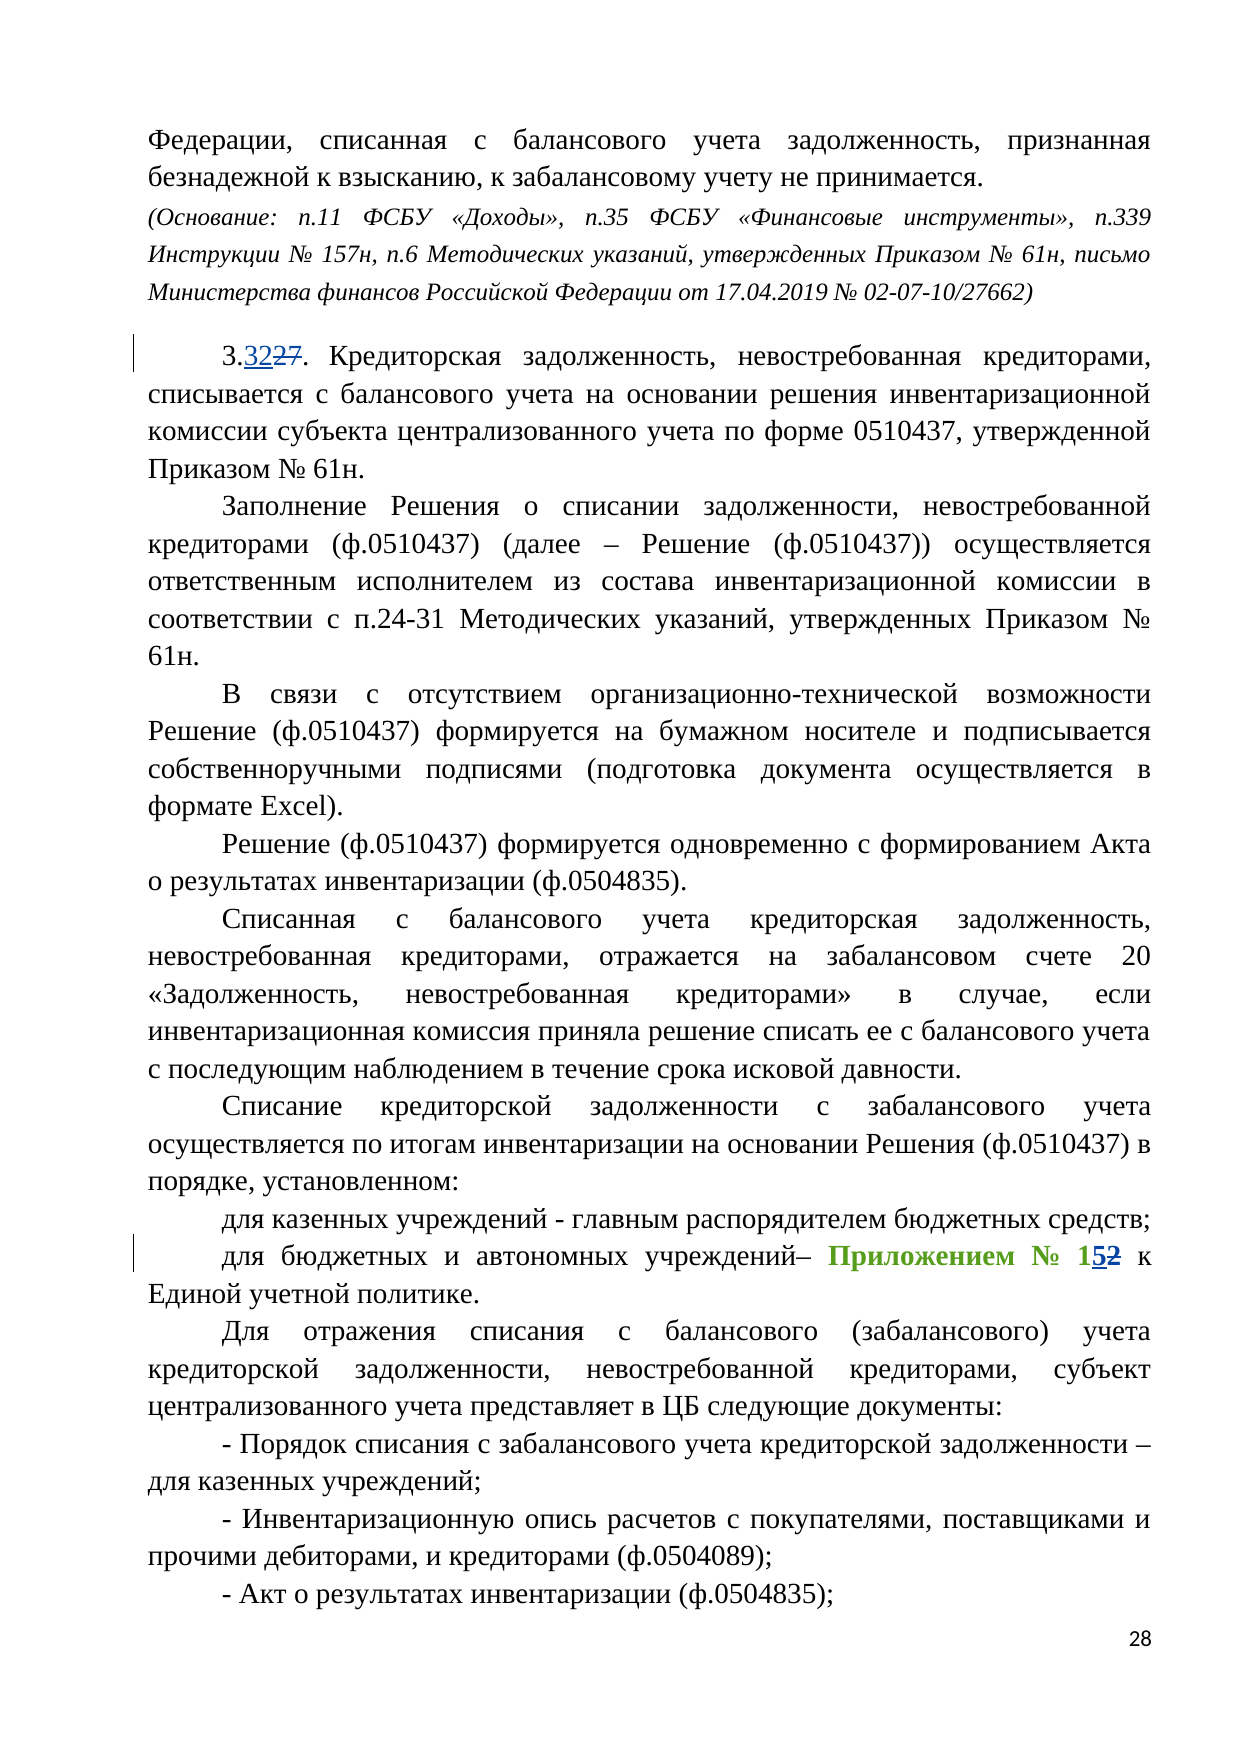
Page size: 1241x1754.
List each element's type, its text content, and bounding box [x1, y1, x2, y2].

text Заполнение Решения о списании задолженности, невостребованной кредиторами (ф.0510437) (далее – Решение (ф.0510437)) осуществляется ответственным исполнителем из состава инвентаризационной комиссии в соответствии с п.24-31 Методических указаний, утвержденных Приказом № 61н. [148, 484, 1152, 672]
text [148, 118, 1152, 193]
text - Акт о результатах инвентаризации (ф.0504835); [148, 1572, 1152, 1609]
text Для отражения списания с балансового (забалансового) учета кредиторской задолженности, невостребованной кредиторами, субъект централизованного учета представляет в ЦБ следующие документы: [148, 1309, 1152, 1422]
text для казенных учреждений - главным распорядителем бюджетных средств; [148, 1197, 1152, 1234]
text - Инвентаризационную опись расчетов с покупателями, поставщиками и прочими дебиторами, и кредиторами (ф.0504089); [148, 1497, 1152, 1572]
text Решение (ф.0510437) формируется одновременно с формированием Акта о результатах инвентаризации (ф.0504835). [148, 822, 1152, 897]
text 3.. Кредиторская задолженность, невостребованная кредиторами, списывается с балансового учета на основании решения инвентаризационной комиссии субъекта централизованного учета по форме 0510437, утвержденной Приказом № 61н. [148, 334, 1152, 484]
text Списанная с балансового учета кредиторская задолженность, невостребованная кредиторами, отражается на забалансовом счете 20 «Задолженность, невостребованная кредиторами» в случае, если инвентаризационная комиссия приняла решение списать ее с балансового учета с последующим наблюдением в течение срока исковой давности. [148, 897, 1152, 1084]
text - Порядок списания с забалансового учета кредиторской задолженности – для казенных учреждений; [148, 1422, 1152, 1497]
text (Основание: п.11 ФСБУ «Доходы», п.35 ФСБУ «Финансовые инструменты», п.339 Инструкции № 157н, п.6 Методических указаний, утвержденных Приказом № 61н, письмо Министерства финансов Российской Федерации от 17.04.2019 № 02-07-10/27662) [148, 193, 1152, 306]
text Списание кредиторской задолженности с забалансового учета осуществляется по итогам инвентаризации на основании Решения (ф.0510437) в порядке, установленном: [148, 1084, 1152, 1197]
text В связи с отсутствием организационно-технической возможности Решение (ф.0510437) формируется на бумажном носителе и подписывается собственноручными подписями (подготовка документа осуществляется в формате Excel). [148, 672, 1152, 822]
text для бюджетных и автономных учреждений– Приложением № 1 к Единой учетной политике. [148, 1234, 1152, 1309]
